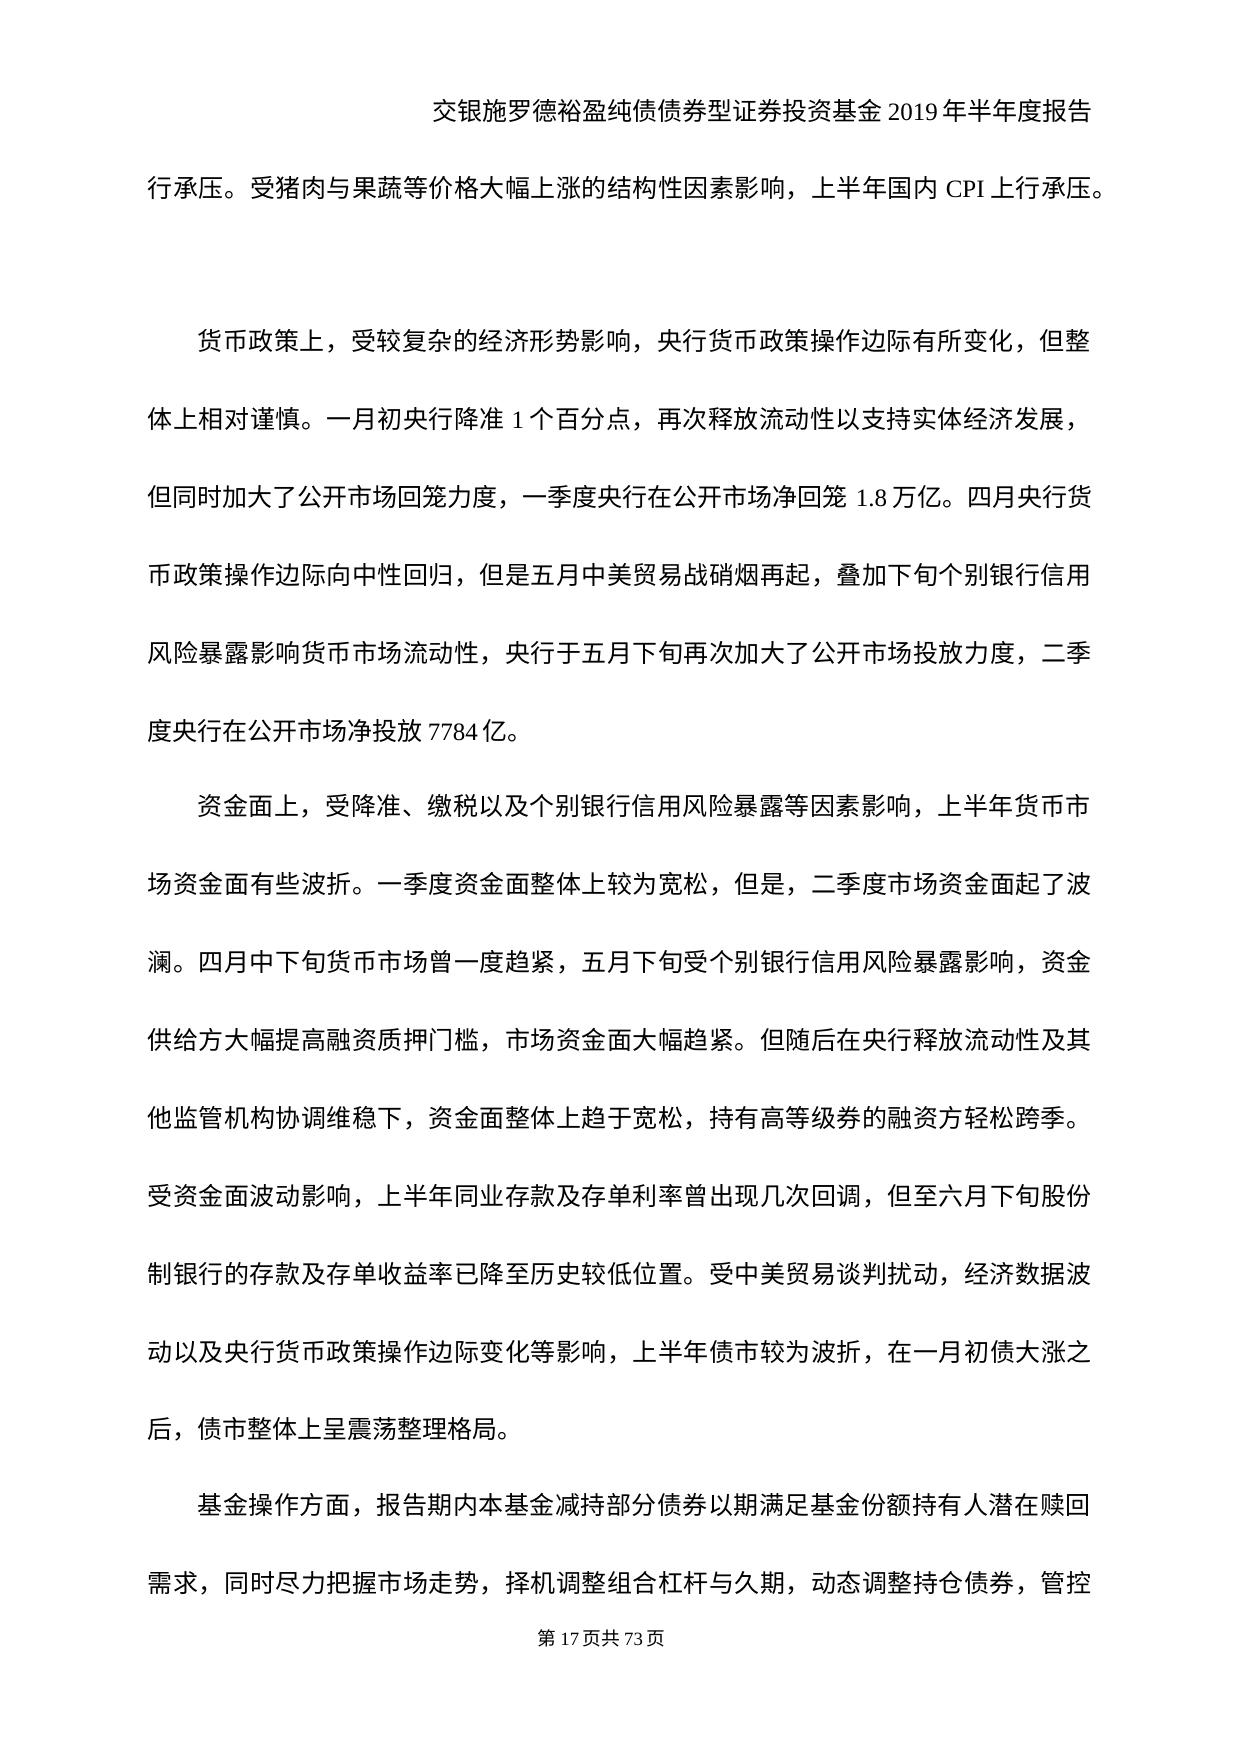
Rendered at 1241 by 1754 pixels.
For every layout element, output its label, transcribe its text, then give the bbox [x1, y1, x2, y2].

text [148, 154, 1092, 297]
text 货币政策上，受较复杂的经济形势影响，央行货币政策操作边际有所变化，但整体上相对谨慎。一月初央行降准1个百分点，再次释放流动性以支持实体经济发展，但同时加大了公开市场回笼力度，一季度央行在公开市场净回笼1.8万亿。四月央行货币政策操作边际向中性回归，但是五月中美贸易战硝烟再起，叠加下旬个别银行信用风险暴露影响货币市场流动性，央行于五月下旬再次加大了公开市场投放力度，二季度央行在公开市场净投放7784亿。 [148, 307, 1092, 762]
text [148, 1471, 1092, 1614]
text 资金面上，受降准、缴税以及个别银行信用风险暴露等因素影响，上半年货币市场资金面有些波折。一季度资金面整体上较为宽松，但是，二季度市场资金面起了波澜。四月中下旬货币市场曾一度趋紧，五月下旬受个别银行信用风险暴露影响，资金供给方大幅提高融资质押门槛，市场资金面大幅趋紧。但随后在央行释放流动性及其他监管机构协调维稳下，资金面整体上趋于宽松，持有高等级券的融资方轻松跨季。受资金面波动影响，上半年同业存款及存单利率曾出现几次回调，但至六月下旬股份制银行的存款及存单收益率已降至历史较低位置。受中美贸易谈判扰动，经济数据波动以及央行货币政策操作边际变化等影响，上半年债市较为波折，在一月初债大涨之后，债市整体上呈震荡整理格局。 [148, 772, 1092, 1461]
